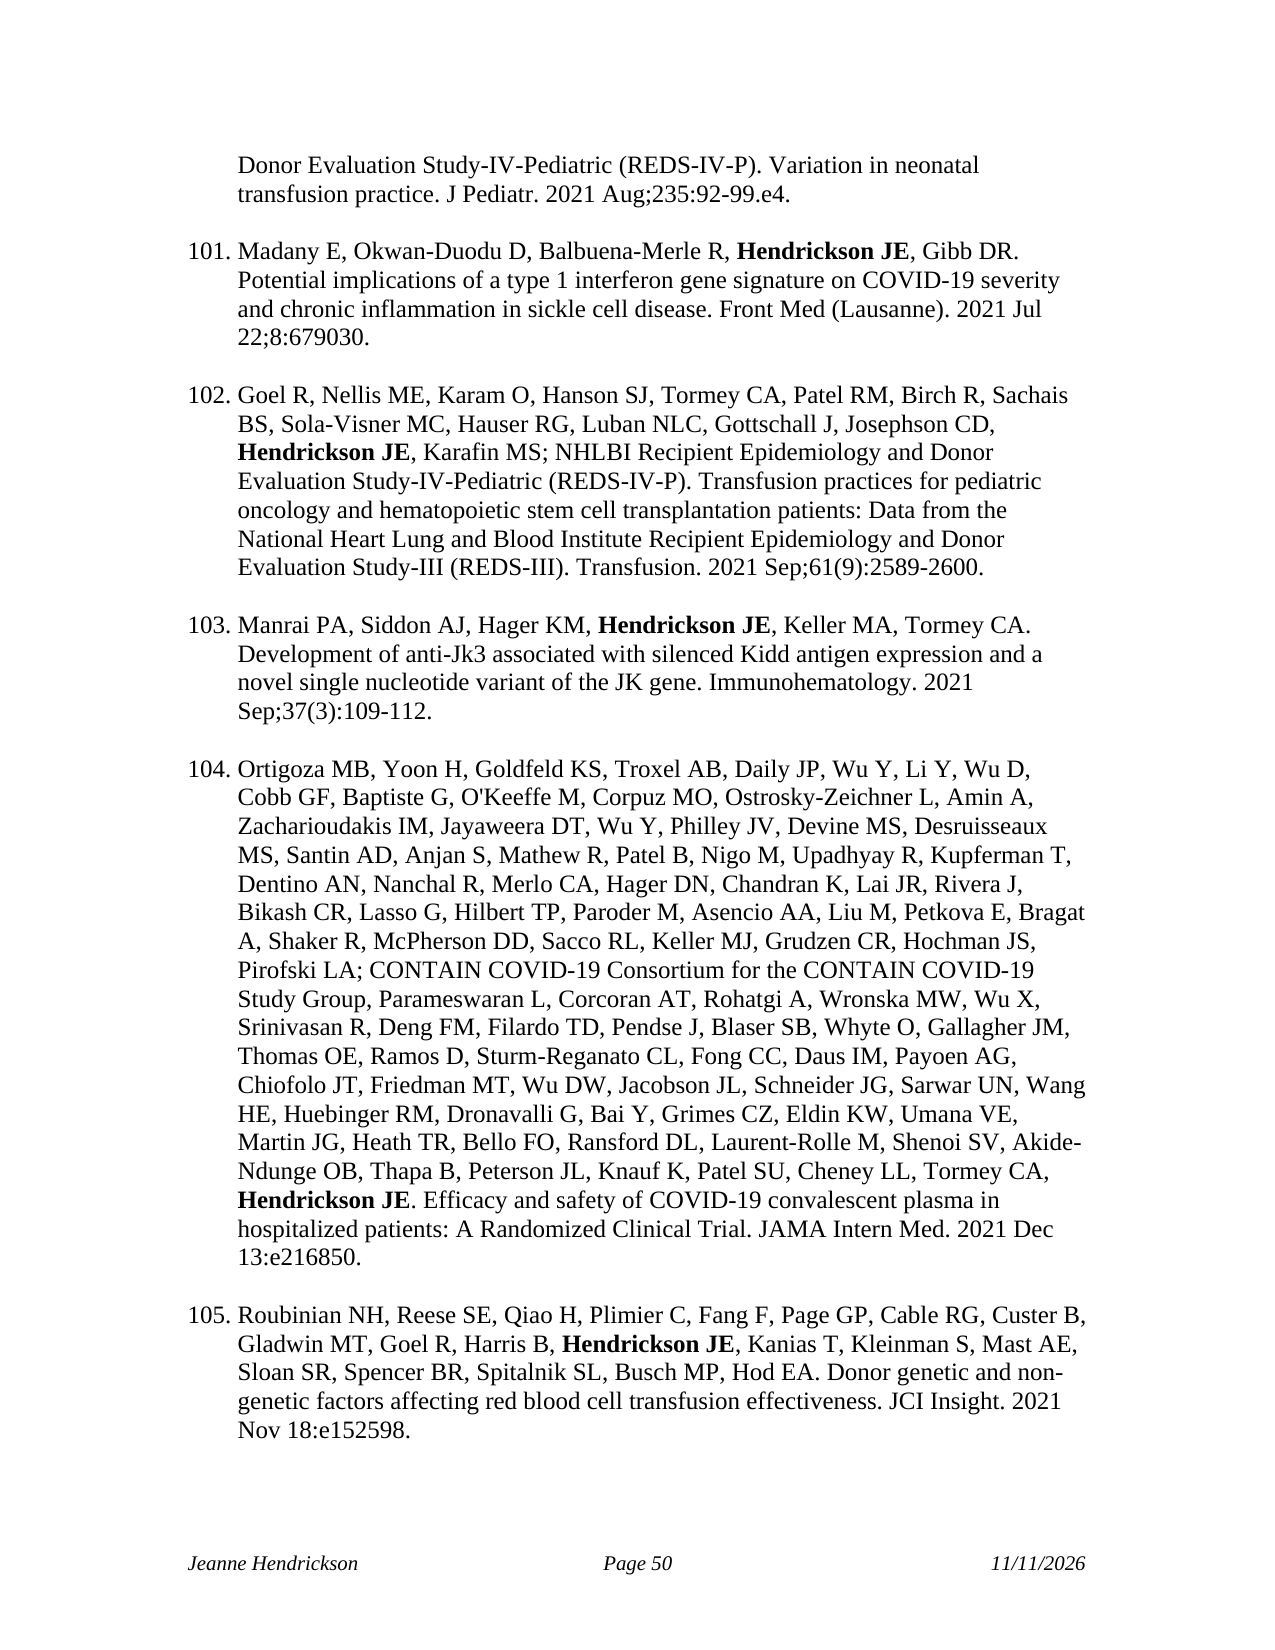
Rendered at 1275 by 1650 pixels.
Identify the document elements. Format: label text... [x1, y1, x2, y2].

list Roubinian NH, Reese SE, Qiao H, Plimier C, Fang F, Page GP, Cable RG, Custer B, Gladwin MT, Goel R, Harris B, Hendrickson JE, Kanias T, Kleinman S, Mast AE, Sloan SR, Spencer BR, Spitalnik SL, Busch MP, Hod EA. Donor genetic and non-genetic factors affecting red blood cell transfusion effectiveness. JCI Insight. 2021 Nov 18:e152598. [187, 1300, 1087, 1444]
list Ortigoza MB, Yoon H, Goldfeld KS, Troxel AB, Daily JP, Wu Y, Li Y, Wu D, Cobb GF, Baptiste G, O'Keeffe M, Corpuz MO, Ostrosky-Zeichner L, Amin A, Zacharioudakis IM, Jayaweera DT, Wu Y, Philley JV, Devine MS, Desruisseaux MS, Santin AD, Anjan S, Mathew R, Patel B, Nigo M, Upadhyay R, Kupferman T, Dentino AN, Nanchal R, Merlo CA, Hager DN, Chandran K, Lai JR, Rivera J, Bikash CR, Lasso G, Hilbert TP, Paroder M, Asencio AA, Liu M, Petkova E, Bragat A, Shaker R, McPherson DD, Sacco RL, Keller MJ, Grudzen CR, Hochman JS, Pirofski LA; CONTAIN COVID-19 Consortium for the CONTAIN COVID-19 Study Group, Parameswaran L, Corcoran AT, Rohatgi A, Wronska MW, Wu X, Srinivasan R, Deng FM, Filardo TD, Pendse J, Blaser SB, Whyte O, Gallagher JM, Thomas OE, Ramos D, Sturm-Reganato CL, Fong CC, Daus IM, Payoen AG, Chiofolo JT, Friedman MT, Wu DW, Jacobson JL, Schneider JG, Sarwar UN, Wang HE, Huebinger RM, Dronavalli G, Bai Y, Grimes CZ, Eldin KW, Umana VE, Martin JG, Heath TR, Bello FO, Ransford DL, Laurent-Rolle M, Shenoi SV, Akide-Ndunge OB, Thapa B, Peterson JL, Knauf K, Patel SU, Cheney LL, Tormey CA, Hendrickson JE. Efficacy and safety of COVID-19 convalescent plasma in hospitalized patients: A Randomized Clinical Trial. JAMA Intern Med. 2021 Dec 13:e216850. [187, 754, 1087, 1271]
list Goel R, Nellis ME, Karam O, Hanson SJ, Tormey CA, Patel RM, Birch R, Sachais BS, Sola-Visner MC, Hauser RG, Luban NLC, Gottschall J, Josephson CD, Hendrickson JE, Karafin MS; NHLBI Recipient Epidemiology and Donor Evaluation Study-IV-Pediatric (REDS-IV-P). Transfusion practices for pediatric oncology and hematopoietic stem cell transplantation patients: Data from the National Heart Lung and Blood Institute Recipient Epidemiology and Donor Evaluation Study-III (REDS-III). Transfusion. 2021 Sep;61(9):2589-2600. [187, 380, 1087, 581]
list Madany E, Okwan-Duodu D, Balbuena-Merle R, Hendrickson JE, Gibb DR. Potential implications of a type 1 interferon gene signature on COVID-19 severity and chronic inflammation in sickle cell disease. Front Med (Lausanne). 2021 Jul 22;8:679030. [187, 236, 1087, 351]
list Manrai PA, Siddon AJ, Hager KM, Hendrickson JE, Keller MA, Tormey CA. Development of anti-Jk3 associated with silenced Kidd antigen expression and a novel single nucleotide variant of the JK gene. Immunohematology. 2021 Sep;37(3):109-112. [187, 610, 1087, 725]
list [187, 150, 1087, 207]
